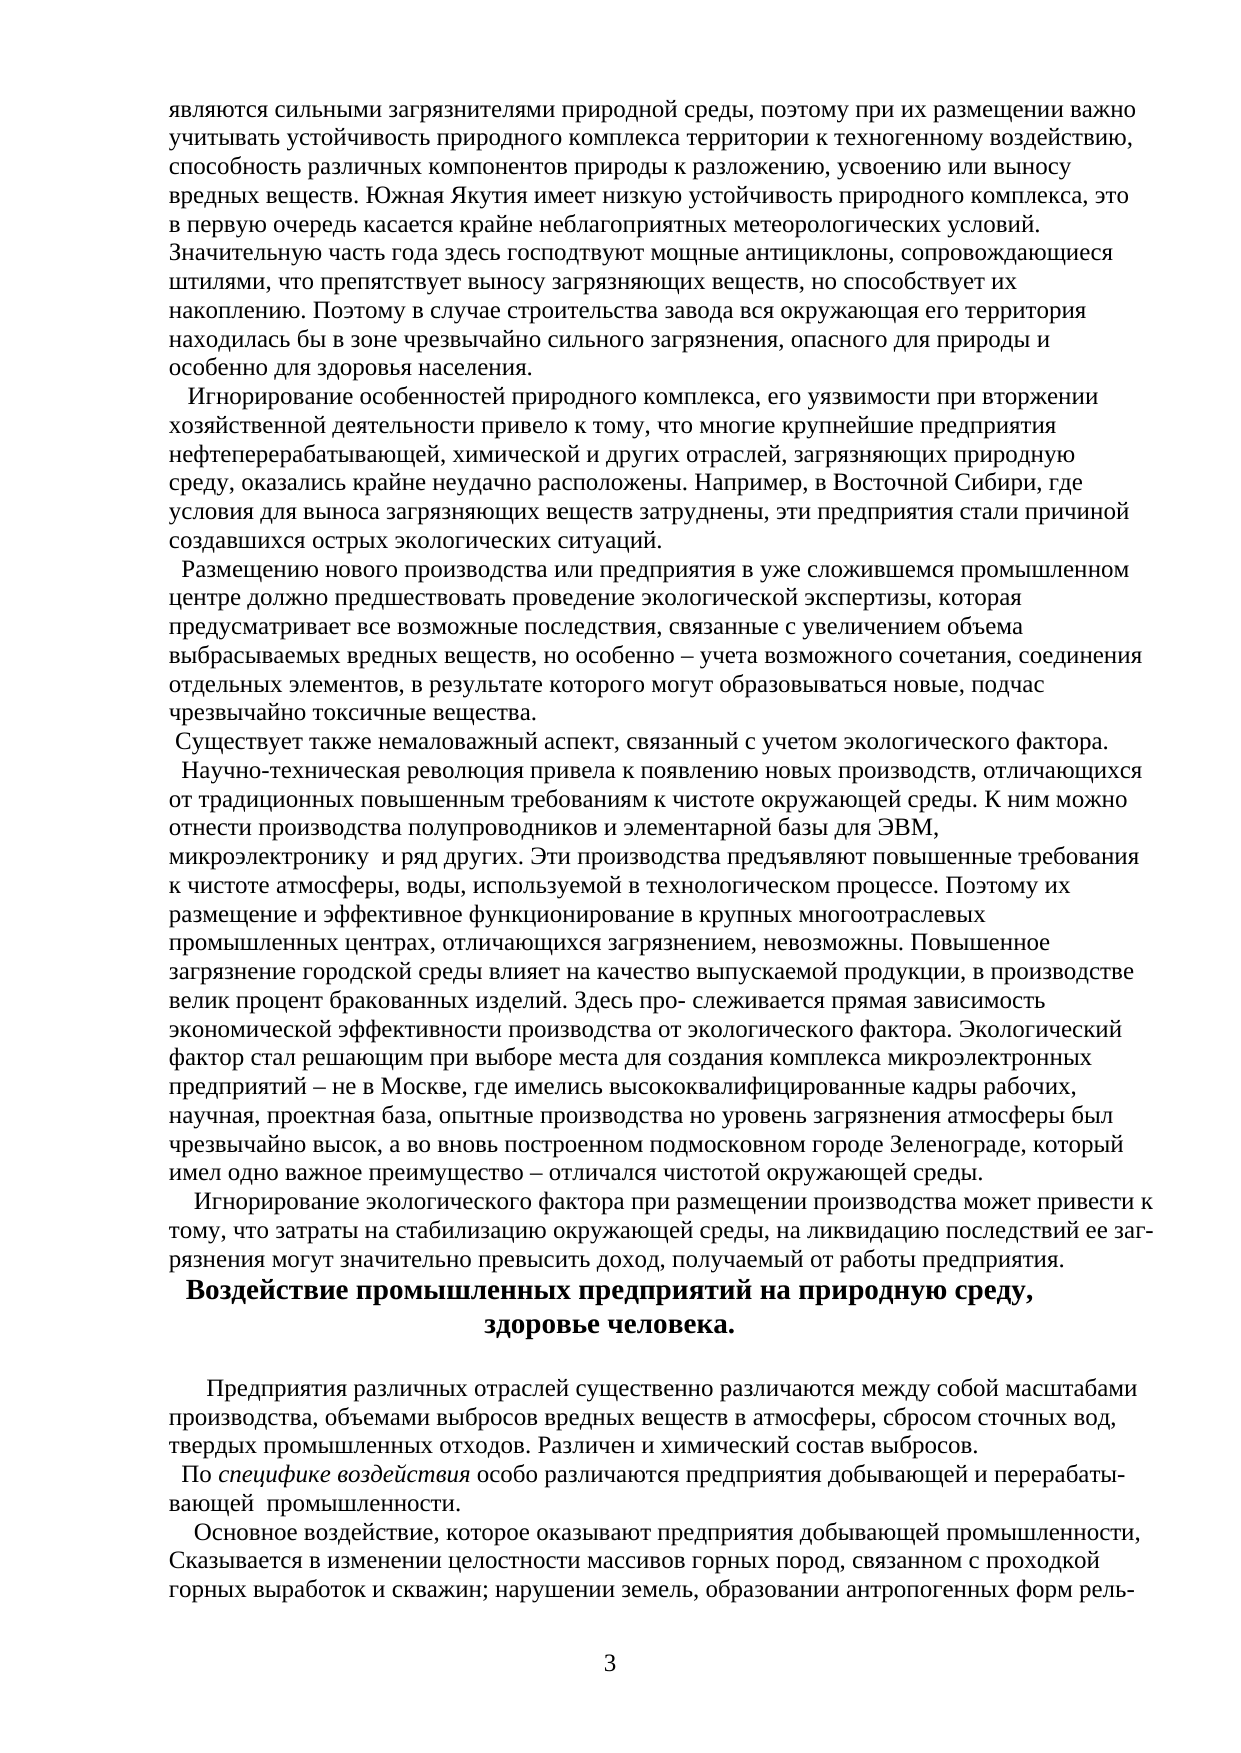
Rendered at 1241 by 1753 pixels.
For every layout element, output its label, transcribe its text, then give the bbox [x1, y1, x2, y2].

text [169, 94, 1144, 381]
text По специфике воздействия особо различаются предприятия добывающей и перерабаты- [169, 1459, 1144, 1488]
text Игнорирование особенностей природного комплекса, его уязвимости при вторжении хозяйственной деятельности привело к тому, что многие крупнейшие предприятия нефтеперерабатывающей, химической и других отраслей, загрязняющих природную среду, оказались крайне неудачно расположены. Например, в Восточной Сибири, где условия для выноса загрязняющих веществ затруднены, эти предприятия стали причиной создавшихся острых экологических ситуаций. [169, 381, 1144, 554]
text Игнорирование экологического фактора при размещении производства может привести к тому, что затраты на стабилизацию окружающей среды, на ликвидацию последствий ее заг- рязнения могут значительно превысить доход, получаемый от работы предприятия. [169, 1186, 1163, 1272]
text Научно-техническая революция привела к появлению новых производств, отличающихся от традиционных повышенным требованиям к чистоте окружающей среды. К ним можно отнести производства полупроводников и элементарной базы для ЭВМ, микроэлектронику и ряд других. Эти производства предъявляют повышенные требования к чистоте атмосферы, воды, используемой в технологическом процессе. Поэтому их размещение и эффективное функционирование в крупных многоотраслевых промышленных центрах, отличающихся загрязнением, невозможны. Повышенное загрязнение городской среды влияет на качество выпускаемой продукции, в производстве велик процент бракованных изделий. Здесь про- слеживается прямая зависимость экономической эффективности производства от экологического фактора. Экологический фактор стал решающим при выборе места для создания комплекса микроэлектронных предприятий – не в Москве, где имелись высококвалифицированные кадры рабочих, научная, проектная база, опытные производства но уровень загрязнения атмосферы был чрезвычайно высок, а во вновь построенном подмосковном городе Зеленограде, который имел одно важное преимущество – отличался чистотой окружающей среды. [169, 755, 1144, 1186]
text Размещению нового производства или предприятия в уже сложившемся промышленном центре должно предшествовать проведение экологической экспертизы, которая предусматривает все возможные последствия, связанные с увеличением объема выбрасываемых вредных веществ, но особенно – учета возможного сочетания, соединения отдельных элементов, в результате которого могут образовываться новые, подчас чрезвычайно токсичные вещества. [169, 554, 1144, 726]
text вающей промышленности. [169, 1488, 1051, 1517]
text Существует также немаловажный аспект, связанный с учетом экологического фактора. [169, 726, 1144, 755]
text Предприятия различных отраслей существенно различаются между собой масштабами производства, объемами выбросов вредных веществ в атмосферы, сбросом сточных вод, твердых промышленных отходов. Различен и химический состав выбросов. [169, 1373, 1144, 1459]
text Воздействие промышленных предприятий на природную среду, здоровье человека. [169, 1272, 1051, 1339]
text Сказывается в изменении целостности массивов горных пород, связанном с проходкой горных выработок и скважин; нарушении земель, образовании антропогенных форм рель- [169, 1546, 1144, 1603]
text Основное воздействие, которое оказывают предприятия добывающей промышленности, [169, 1517, 1144, 1546]
